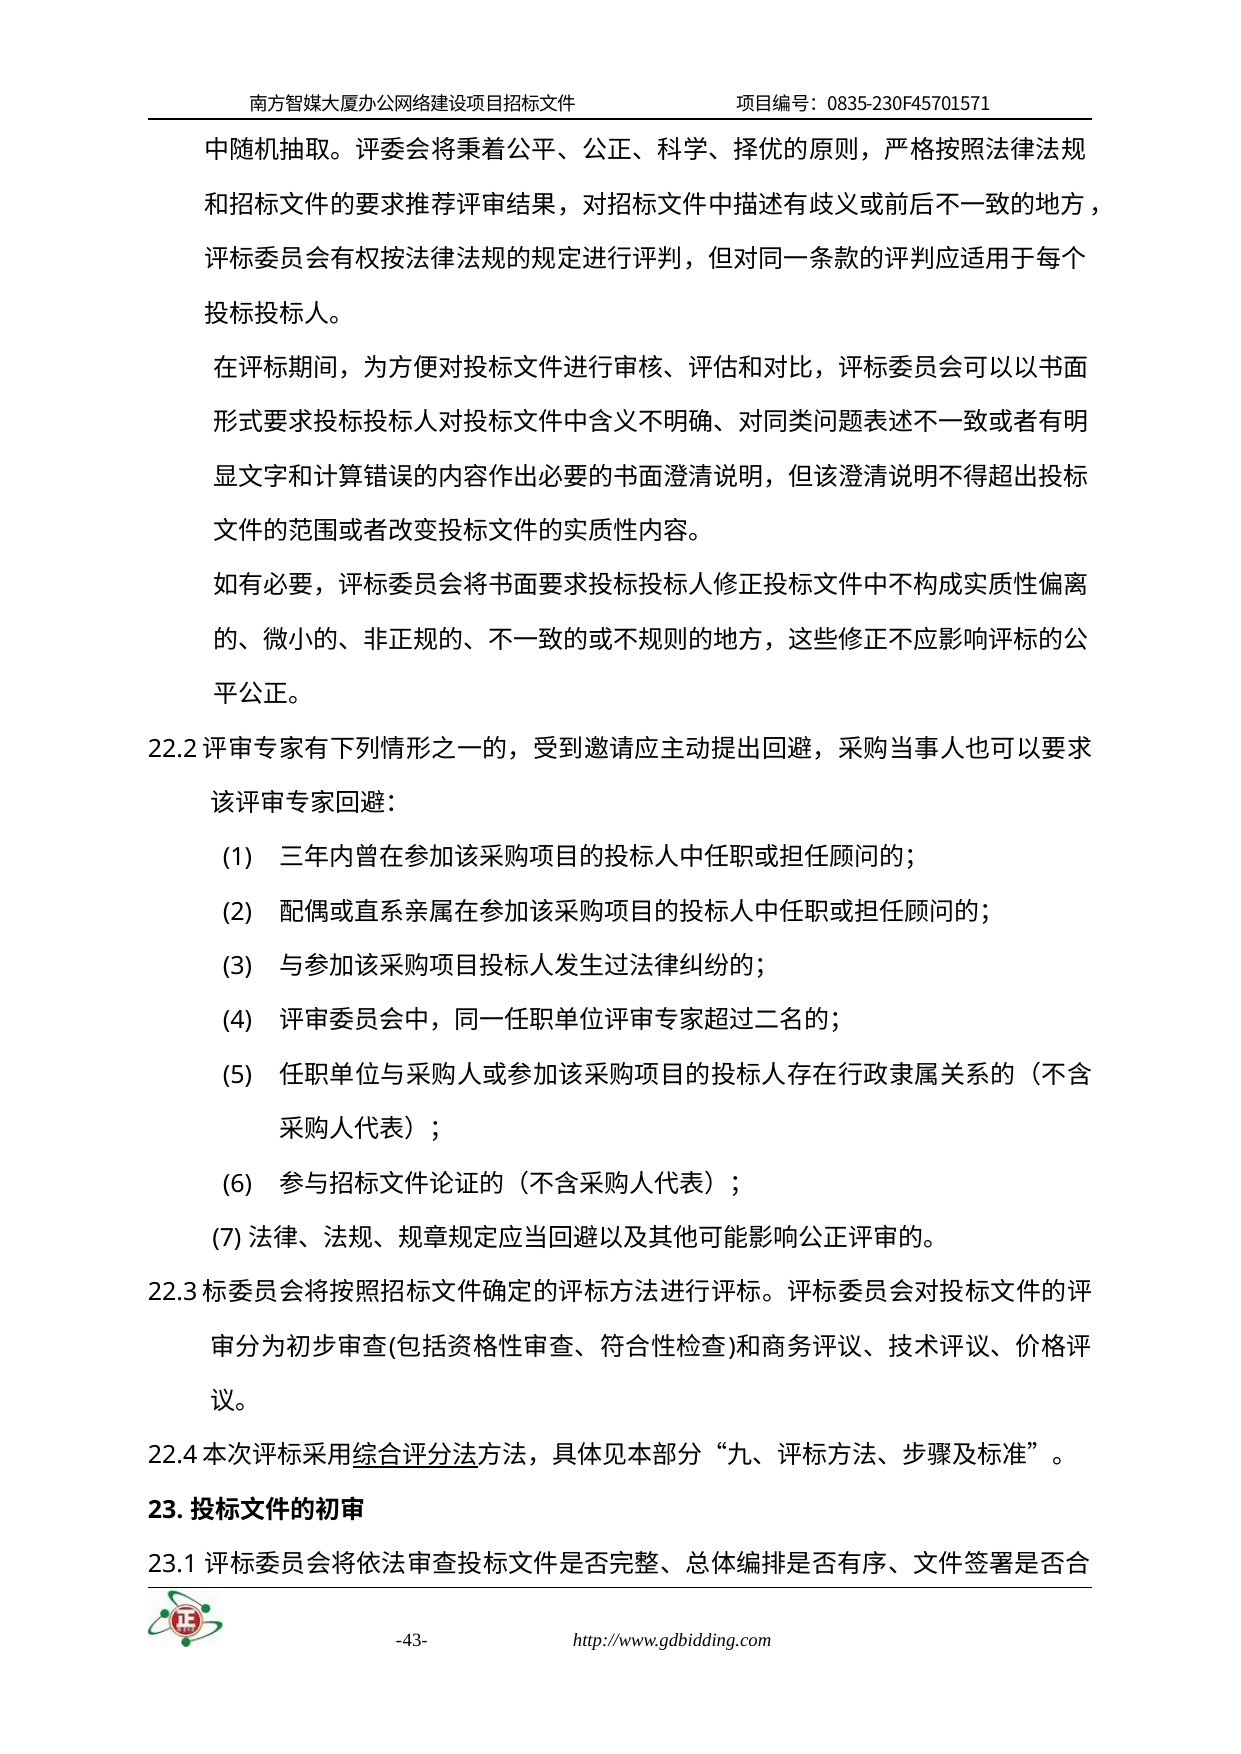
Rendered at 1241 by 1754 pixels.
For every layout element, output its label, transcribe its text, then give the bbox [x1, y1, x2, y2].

text (7) 法律、法规、规章规定应当回避以及其他可能影响公正评审的。 [148, 1217, 1089, 1254]
list 任职单位与采购人或参加该采购项目的投标人存在行政隶属关系的（不含采购人代表）； [223, 1054, 1092, 1145]
list 评审委员会中，同一任职单位评审专家超过二名的； [223, 1000, 1092, 1036]
list 与参加该采购项目投标人发生过法律纠纷的； [223, 946, 1092, 982]
list 三年内曾在参加该采购项目的投标人中任职或担任顾问的； [223, 837, 1092, 873]
text 在评标期间，为方便对投标文件进行审核、评估和对比，评标委员会可以以书面形式要求投标投标人对投标文件中含义不明确、对同类问题表述不一致或者有明显文字和计算错误的内容作出必要的书面澄清说明，但该澄清说明不得超出投标文件的范围或者改变投标文件的实质性内容。 [213, 347, 1089, 547]
text 如有必要，评标委员会将书面要求投标投标人修正投标文件中不构成实质性偏离的、微小的、非正规的、不一致的或不规则的地方，这些修正不应影响评标的公平公正。 [213, 565, 1089, 710]
text 23. 投标文件的初审 [148, 1489, 1092, 1526]
text 22.3标委员会将按照招标文件确定的评标方法进行评标。评标委员会对投标文件的评审分为初步审查(包括资格性审查、符合性检查)和商务评议、技术评议、价格评议。 [148, 1272, 1092, 1417]
text 22.4本次评标采用综合评分法方法，具体见本部分“九、评标方法、步骤及标准”。 [148, 1435, 1092, 1471]
list 配偶或直系亲属在参加该采购项目的投标人中任职或担任顾问的； [223, 891, 1122, 927]
text 22.2评审专家有下列情形之一的，受到邀请应主动提出回避，采购当事人也可以要求该评审专家回避： [148, 728, 1092, 819]
picture [147, 1590, 223, 1647]
list 参与招标文件论证的（不含采购人代表）； [223, 1163, 1092, 1199]
text 23.1 评标委员会将依法审查投标文件是否完整、总体编排是否有序、文件签署是否合格、投标人是否提交了投标保证金、是否按招标文件的规定密封和标记等。 [148, 1544, 1092, 1580]
